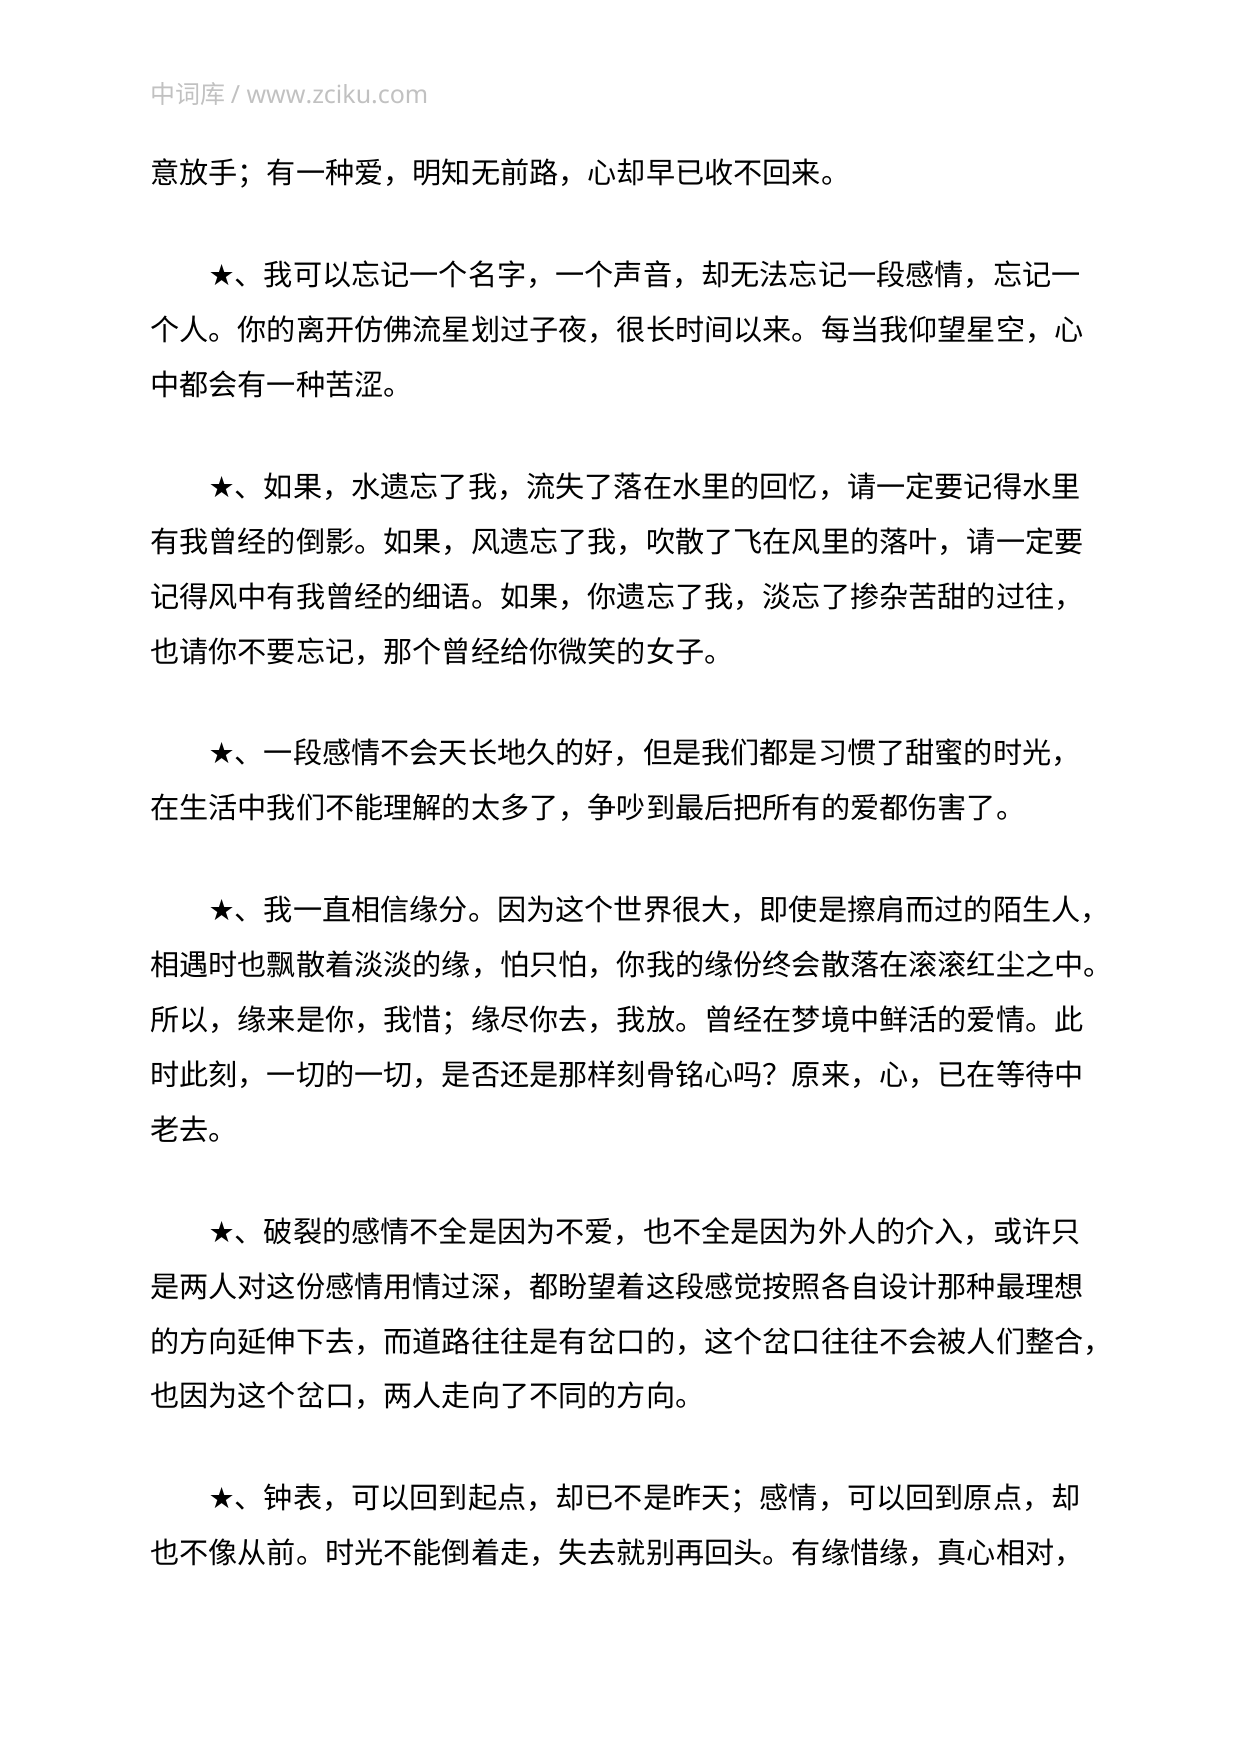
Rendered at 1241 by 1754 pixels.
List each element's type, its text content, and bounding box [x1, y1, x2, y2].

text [150, 1475, 1090, 1572]
text ★、我可以忘记一个名字，一个声音，却无法忘记一段感情，忘记一个人。你的离开仿佛流星划过子夜，很长时间以来。每当我仰望星空，心中都会有一种苦涩。 [150, 252, 1090, 404]
text ★、破裂的感情不全是因为不爱，也不全是因为外人的介入，或许只是两人对这份感情用情过深，都盼望着这段感觉按照各自设计那种最理想的方向延伸下去，而道路往往是有岔口的，这个岔口往往不会被人们整合，也因为这个岔口，两人走向了不同的方向。 [150, 1208, 1090, 1415]
text ★、如果，水遗忘了我，流失了落在水里的回忆，请一定要记得水里有我曾经的倒影。如果，风遗忘了我，吹散了飞在风里的落叶，请一定要记得风中有我曾经的细语。如果，你遗忘了我，淡忘了掺杂苦甜的过往，也请你不要忘记，那个曾经给你微笑的女子。 [150, 463, 1090, 671]
text ★、一段感情不会天长地久的好，但是我们都是习惯了甜蜜的时光，在生活中我们不能理解的太多了，争吵到最后把所有的爱都伤害了。 [150, 730, 1090, 827]
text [150, 150, 1090, 192]
text ★、我一直相信缘分。因为这个世界很大，即使是擦肩而过的陌生人，相遇时也飘散着淡淡的缘，怕只怕，你我的缘份终会散落在滚滚红尘之中。所以，缘来是你，我惜；缘尽你去，我放。曾经在梦境中鲜活的爱情。此时此刻，一切的一切，是否还是那样刻骨铭心吗？原来，心，已在等待中老去。 [150, 887, 1090, 1149]
